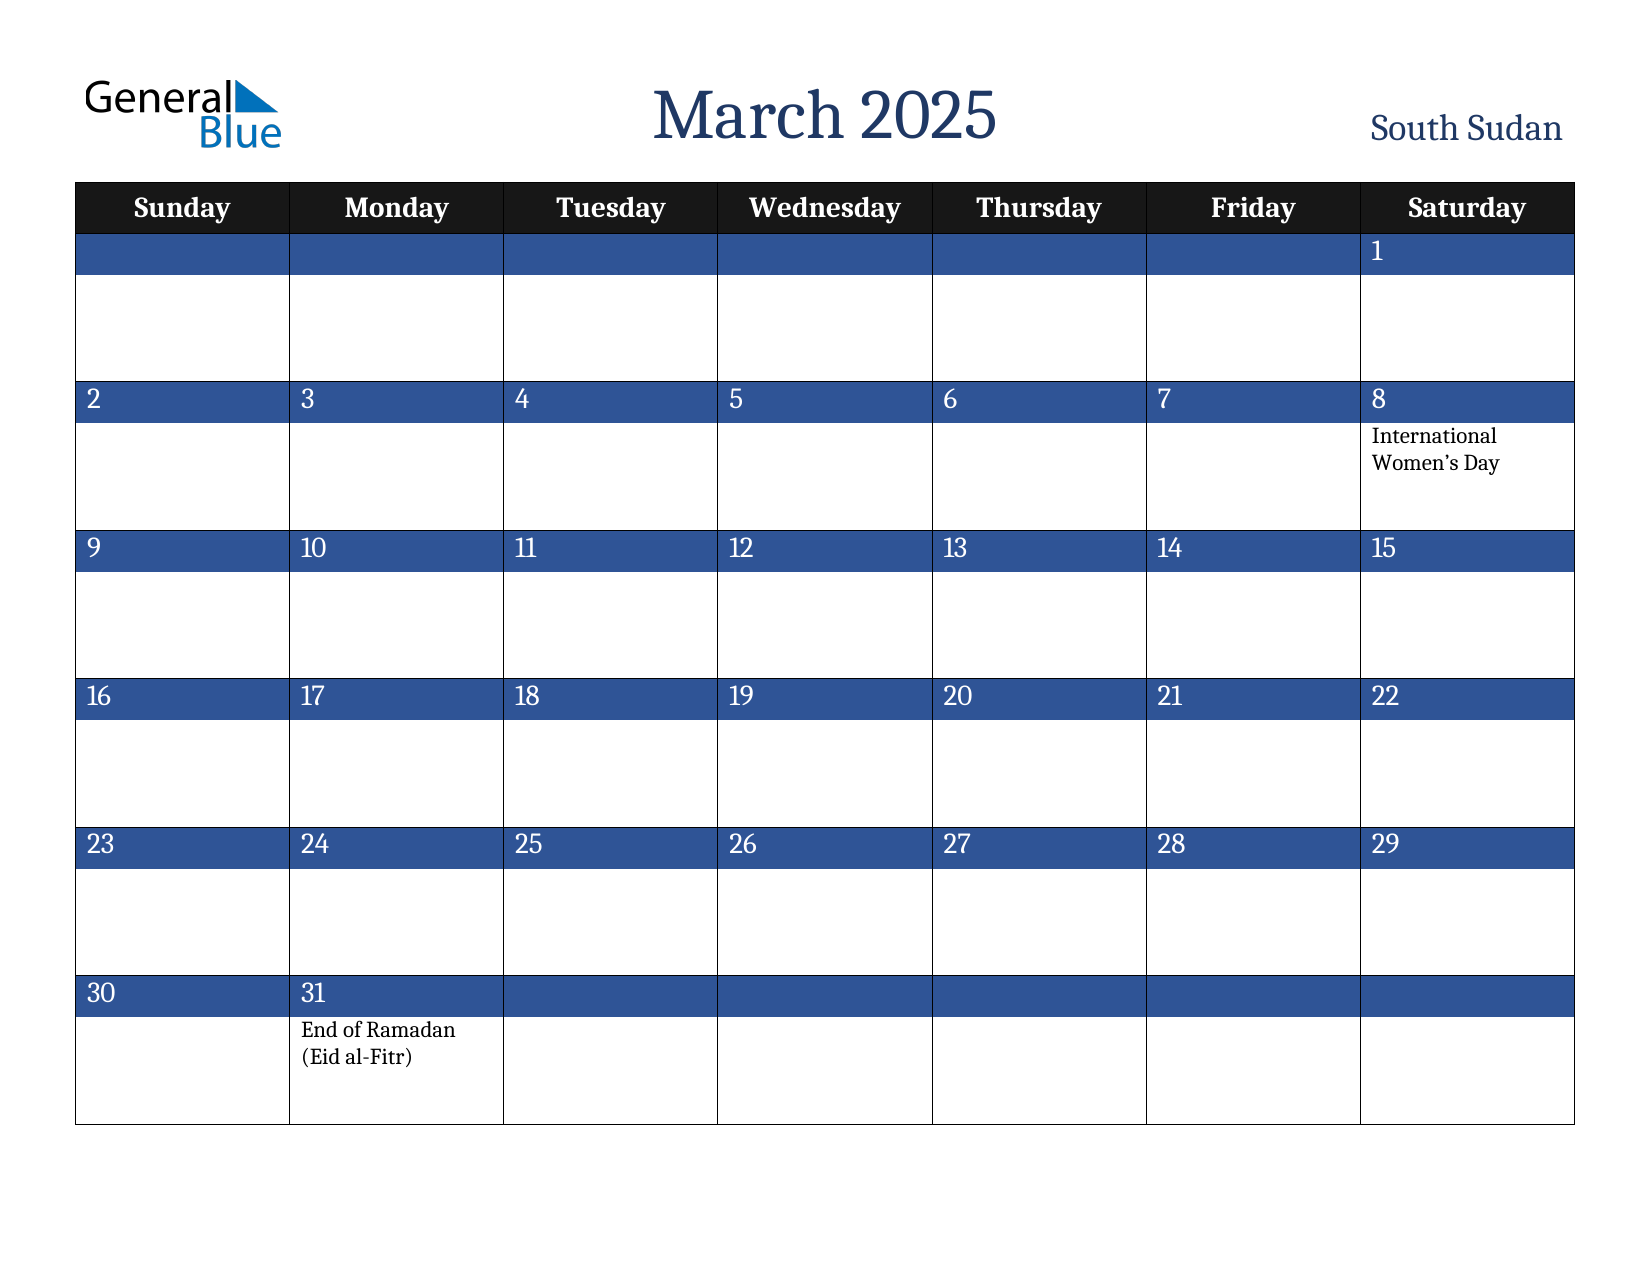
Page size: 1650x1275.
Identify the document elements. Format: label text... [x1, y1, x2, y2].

table_cell 1 [1361, 234, 1574, 275]
table_cell 30 [76, 976, 289, 1017]
table_cell [1361, 869, 1574, 975]
table_cell [718, 572, 932, 678]
table_cell [933, 572, 1146, 678]
table_cell 5 [718, 382, 932, 423]
table_cell 17 [290, 679, 503, 720]
table_cell [718, 234, 932, 275]
table_cell 15 [1361, 531, 1574, 572]
table_cell 24 [290, 828, 503, 869]
table_cell [1147, 572, 1360, 678]
table_cell 19 [718, 679, 932, 720]
table_cell 10 [290, 531, 503, 572]
table_cell [504, 1017, 717, 1123]
table_cell 27 [933, 828, 1146, 869]
table_cell [1147, 275, 1360, 381]
table_cell [290, 234, 503, 275]
table_cell [1361, 720, 1574, 827]
table_header [76, 75, 503, 182]
table_cell [290, 720, 503, 827]
table_cell 9 [76, 531, 289, 572]
table_cell 3 [290, 382, 503, 423]
table_cell [504, 976, 717, 1017]
table_cell [76, 869, 289, 975]
table_cell [1361, 1017, 1574, 1123]
table_cell [504, 423, 717, 530]
table_cell [1147, 976, 1360, 1017]
table_cell [718, 275, 932, 381]
table_cell [290, 423, 503, 530]
table_cell 26 [718, 828, 932, 869]
table_cell [1361, 976, 1574, 1017]
table_cell 28 [1147, 828, 1360, 869]
table_cell [290, 572, 503, 678]
table_cell [718, 976, 932, 1017]
table_cell Tuesday [504, 183, 717, 233]
table_cell 31 [290, 976, 503, 1017]
table_cell [504, 720, 717, 827]
table_cell Wednesday [718, 183, 932, 233]
table_cell [933, 234, 1146, 275]
table_cell [718, 720, 932, 827]
table_cell Monday [290, 183, 503, 233]
table_cell Sunday [76, 183, 289, 233]
table_header March 2025 [504, 75, 1146, 182]
table_cell 13 [933, 531, 1146, 572]
table_cell 22 [1361, 679, 1574, 720]
table_cell 11 [504, 531, 717, 572]
table_cell [76, 234, 289, 275]
table_cell 29 [1361, 828, 1574, 869]
table_cell [718, 423, 932, 530]
table_cell [1147, 234, 1360, 275]
picture [86, 80, 281, 148]
table_cell [76, 275, 289, 381]
table_cell [504, 572, 717, 678]
table_cell [290, 275, 503, 381]
table_cell 16 [76, 679, 289, 720]
table_cell 23 [76, 828, 289, 869]
table_cell [933, 423, 1146, 530]
table_cell [504, 869, 717, 975]
table_cell [718, 869, 932, 975]
table_cell [290, 869, 503, 975]
table_cell 18 [504, 679, 717, 720]
table_cell [933, 976, 1146, 1017]
table_cell 12 [718, 531, 932, 572]
table_cell 4 [504, 382, 717, 423]
table_cell [718, 1017, 932, 1123]
table_cell [504, 275, 717, 381]
table_cell [1147, 1017, 1360, 1123]
table_cell [1147, 720, 1360, 827]
table_cell [76, 572, 289, 678]
table_cell Saturday [1361, 183, 1574, 233]
table_cell 20 [933, 679, 1146, 720]
table_cell 8 [1361, 382, 1574, 423]
table_cell Thursday [933, 183, 1146, 233]
table_cell [76, 423, 289, 530]
table_header South Sudan [1146, 75, 1574, 182]
table_cell 7 [1147, 382, 1360, 423]
table_cell [1147, 869, 1360, 975]
table_cell 2 [76, 382, 289, 423]
table_cell [933, 1017, 1146, 1123]
table_cell [933, 869, 1146, 975]
table_cell 25 [504, 828, 717, 869]
table_cell [1147, 423, 1360, 530]
table_cell Friday [1147, 183, 1360, 233]
table_cell [933, 720, 1146, 827]
table_cell International Women’s Day [1361, 423, 1574, 530]
table_cell [933, 275, 1146, 381]
table_cell 21 [1147, 679, 1360, 720]
table_cell [1361, 572, 1574, 678]
table_cell End of Ramadan (Eid al-Fitr) [290, 1017, 503, 1123]
table_cell 6 [933, 382, 1146, 423]
table_cell 14 [1147, 531, 1360, 572]
table_cell [76, 1017, 289, 1123]
table_cell [504, 234, 717, 275]
table_cell [1361, 275, 1574, 381]
table_cell [76, 720, 289, 827]
